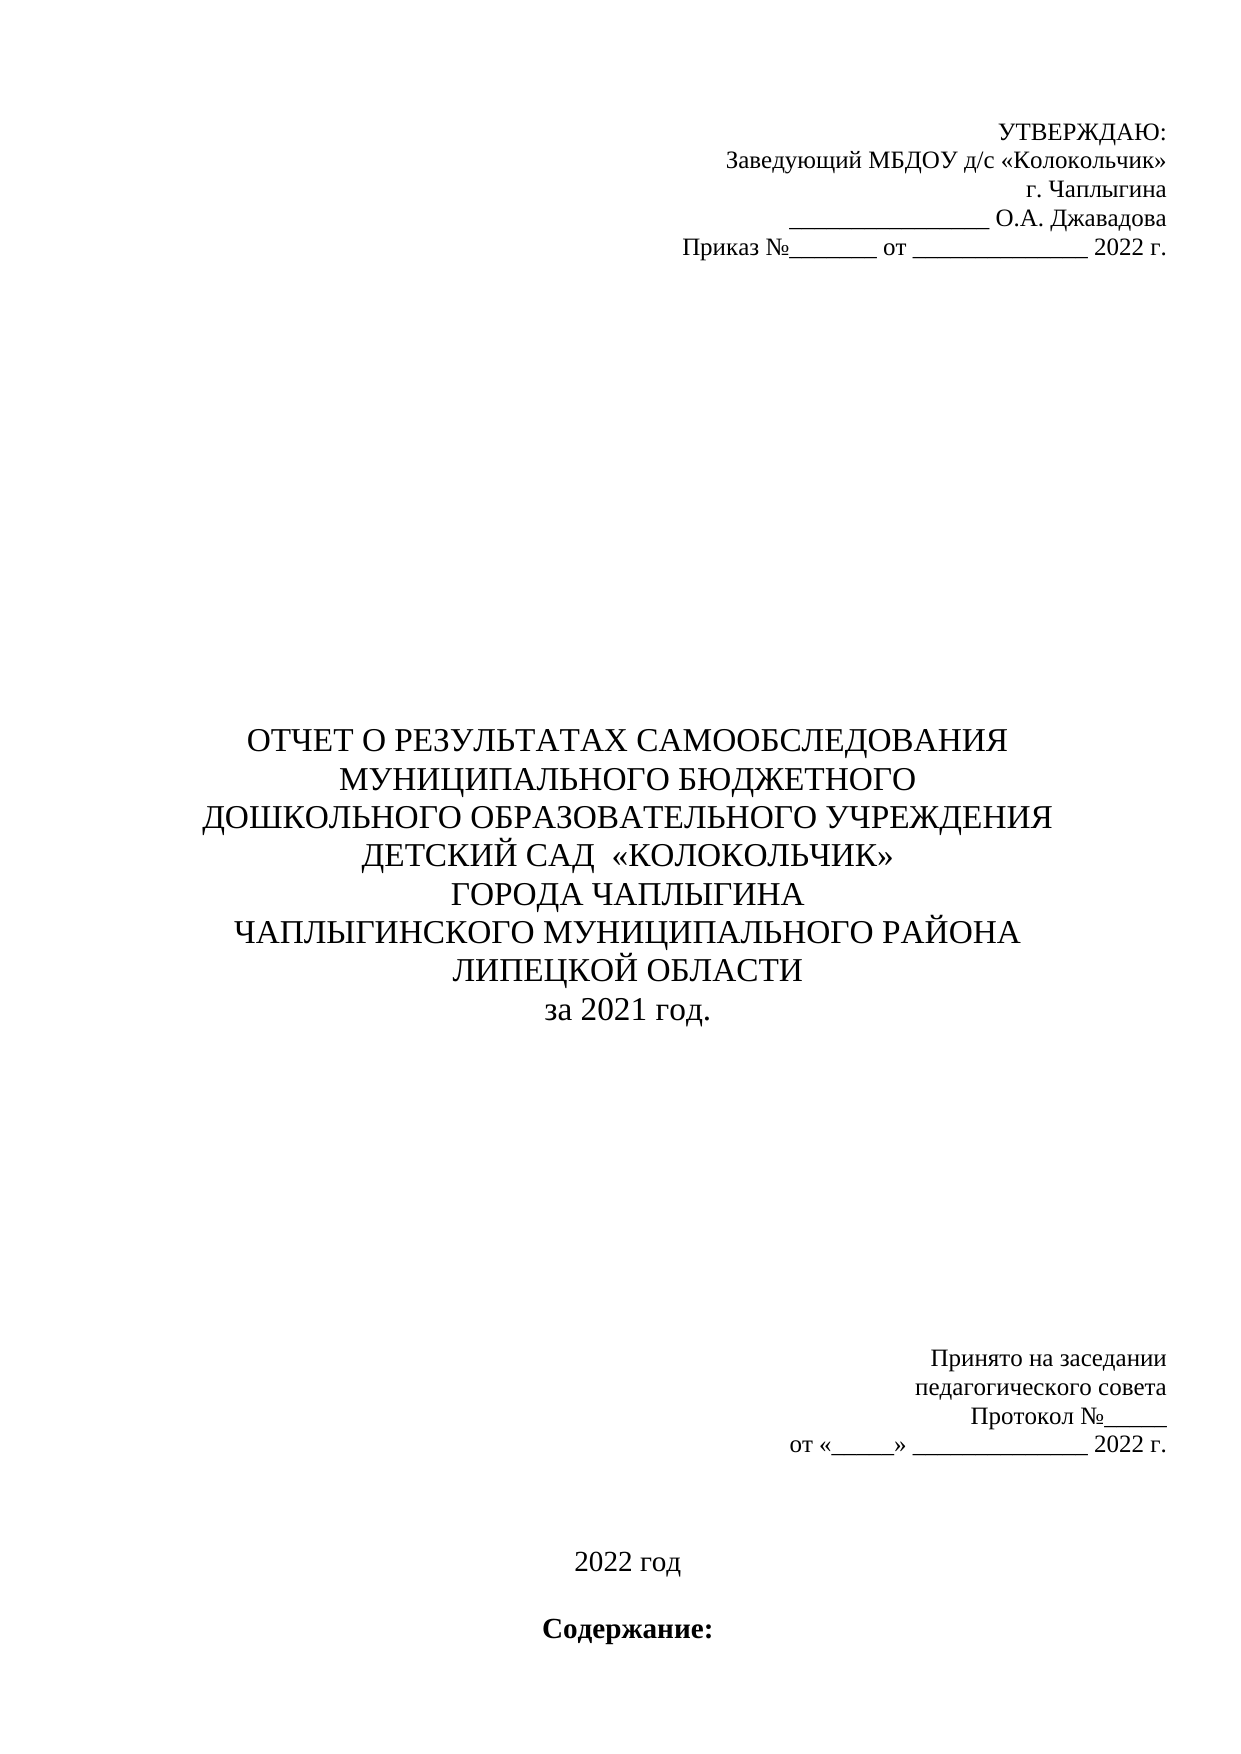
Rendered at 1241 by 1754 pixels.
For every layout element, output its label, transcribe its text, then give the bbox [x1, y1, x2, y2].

text ЧАПЛЫГИНСКОГО МУНИЦИПАЛЬНОГО РАЙОНА [89, 912, 1167, 950]
text 2022 год [89, 1544, 1167, 1578]
text Приказ №_______ от ______________ 2022 г. [89, 232, 1167, 260]
text ДОШКОЛЬНОГО ОБРАЗОВАТЕЛЬНОГО УЧРЕЖДЕНИЯ [89, 797, 1167, 835]
text ОТЧЕТ О РЕЗУЛЬТАТАХ САМООБСЛЕДОВАНИЯ [89, 720, 1167, 759]
text УТВЕРЖДАЮ: [89, 117, 1167, 145]
text ЛИПЕЦКОЙ ОБЛАСТИ [89, 950, 1167, 989]
text педагогического совета [89, 1372, 1167, 1401]
text Протокол №_____ [89, 1401, 1167, 1429]
text Содержание: [89, 1612, 1167, 1645]
text от «_____» ______________ 2022 г. [89, 1429, 1167, 1458]
text Принято на заседании [89, 1343, 1167, 1372]
text за 2021 год. [89, 989, 1167, 1027]
text ГОРОДА ЧАПЛЫГИНА [89, 874, 1167, 912]
text ________________ О.А. Джавадова [89, 203, 1167, 232]
text МУНИЦИПАЛЬНОГО БЮДЖЕТНОГО [89, 759, 1167, 797]
text г. Чаплыгина [89, 174, 1167, 203]
text Заведующий МБДОУ д/с «Колокольчик» [89, 145, 1167, 174]
text ДЕТСКИЙ САД «КОЛОКОЛЬЧИК» [89, 835, 1167, 874]
